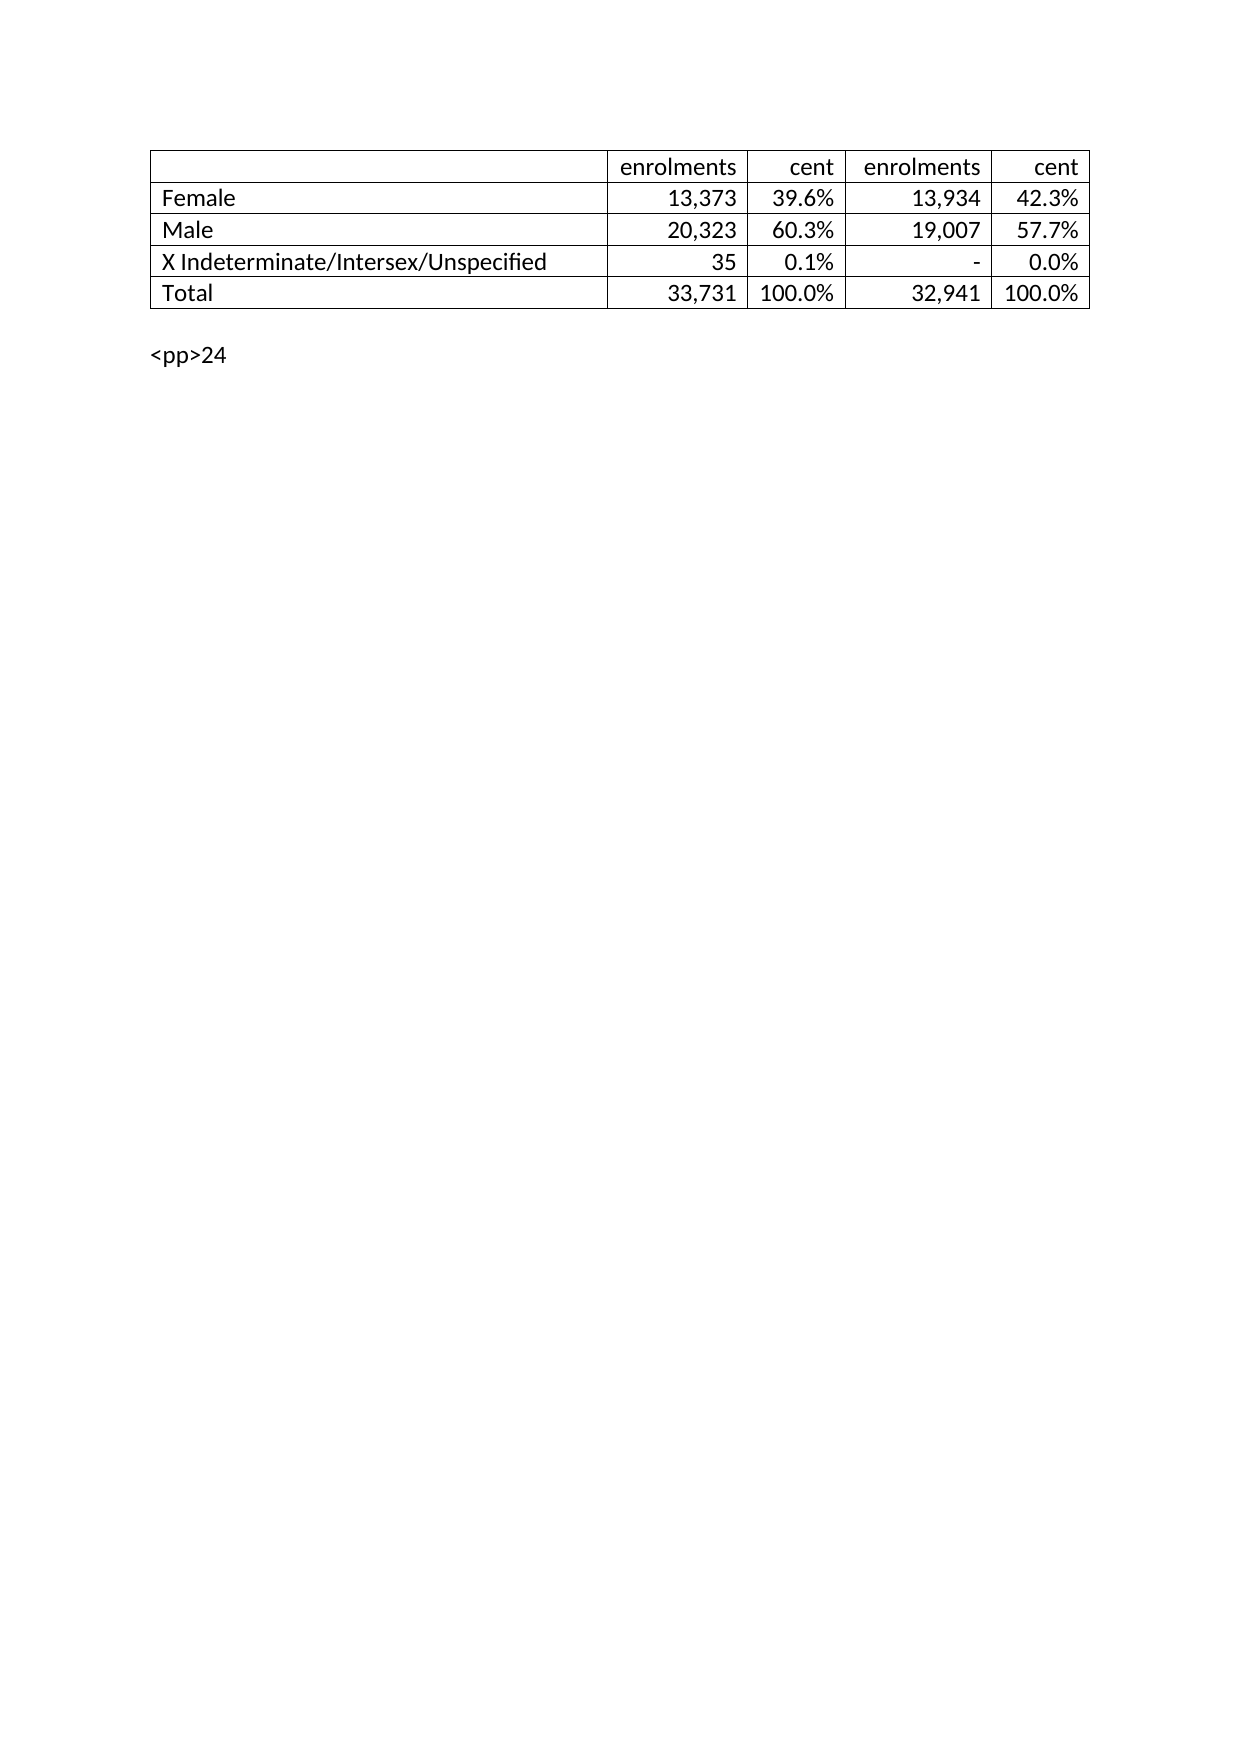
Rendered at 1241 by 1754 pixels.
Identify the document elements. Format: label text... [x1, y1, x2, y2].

table_cell Female [151, 183, 607, 213]
table_cell 0.1% [748, 246, 845, 276]
table_cell 19,007 [846, 214, 991, 245]
table_cell 33,731 [608, 277, 747, 308]
table_cell Male [151, 214, 607, 245]
table_cell X Indeterminate/Intersex/Unspecified [151, 246, 607, 276]
table_cell 13,934 [846, 183, 991, 213]
table_cell Total [151, 277, 607, 308]
table_cell 13,373 [608, 183, 747, 213]
table_cell 32,941 [846, 277, 991, 308]
table_cell 35 [608, 246, 747, 276]
table_cell Per cent [992, 151, 1089, 182]
table_cell 100.0% [748, 277, 845, 308]
table_cell 42.3% [992, 183, 1089, 213]
table_cell 0.0% [992, 246, 1089, 276]
table_cell Student enrolments [608, 151, 747, 182]
table_cell Per cent [748, 151, 845, 182]
text <pp>24 [150, 339, 1090, 370]
table_cell [151, 151, 607, 182]
table_cell 39.6% [748, 183, 845, 213]
table_cell 100.0% [992, 277, 1089, 308]
table_cell - [846, 246, 991, 276]
table_cell 60.3% [748, 214, 845, 245]
table_cell Student enrolments [846, 151, 991, 182]
table_cell 57.7% [992, 214, 1089, 245]
table_cell 20,323 [608, 214, 747, 245]
